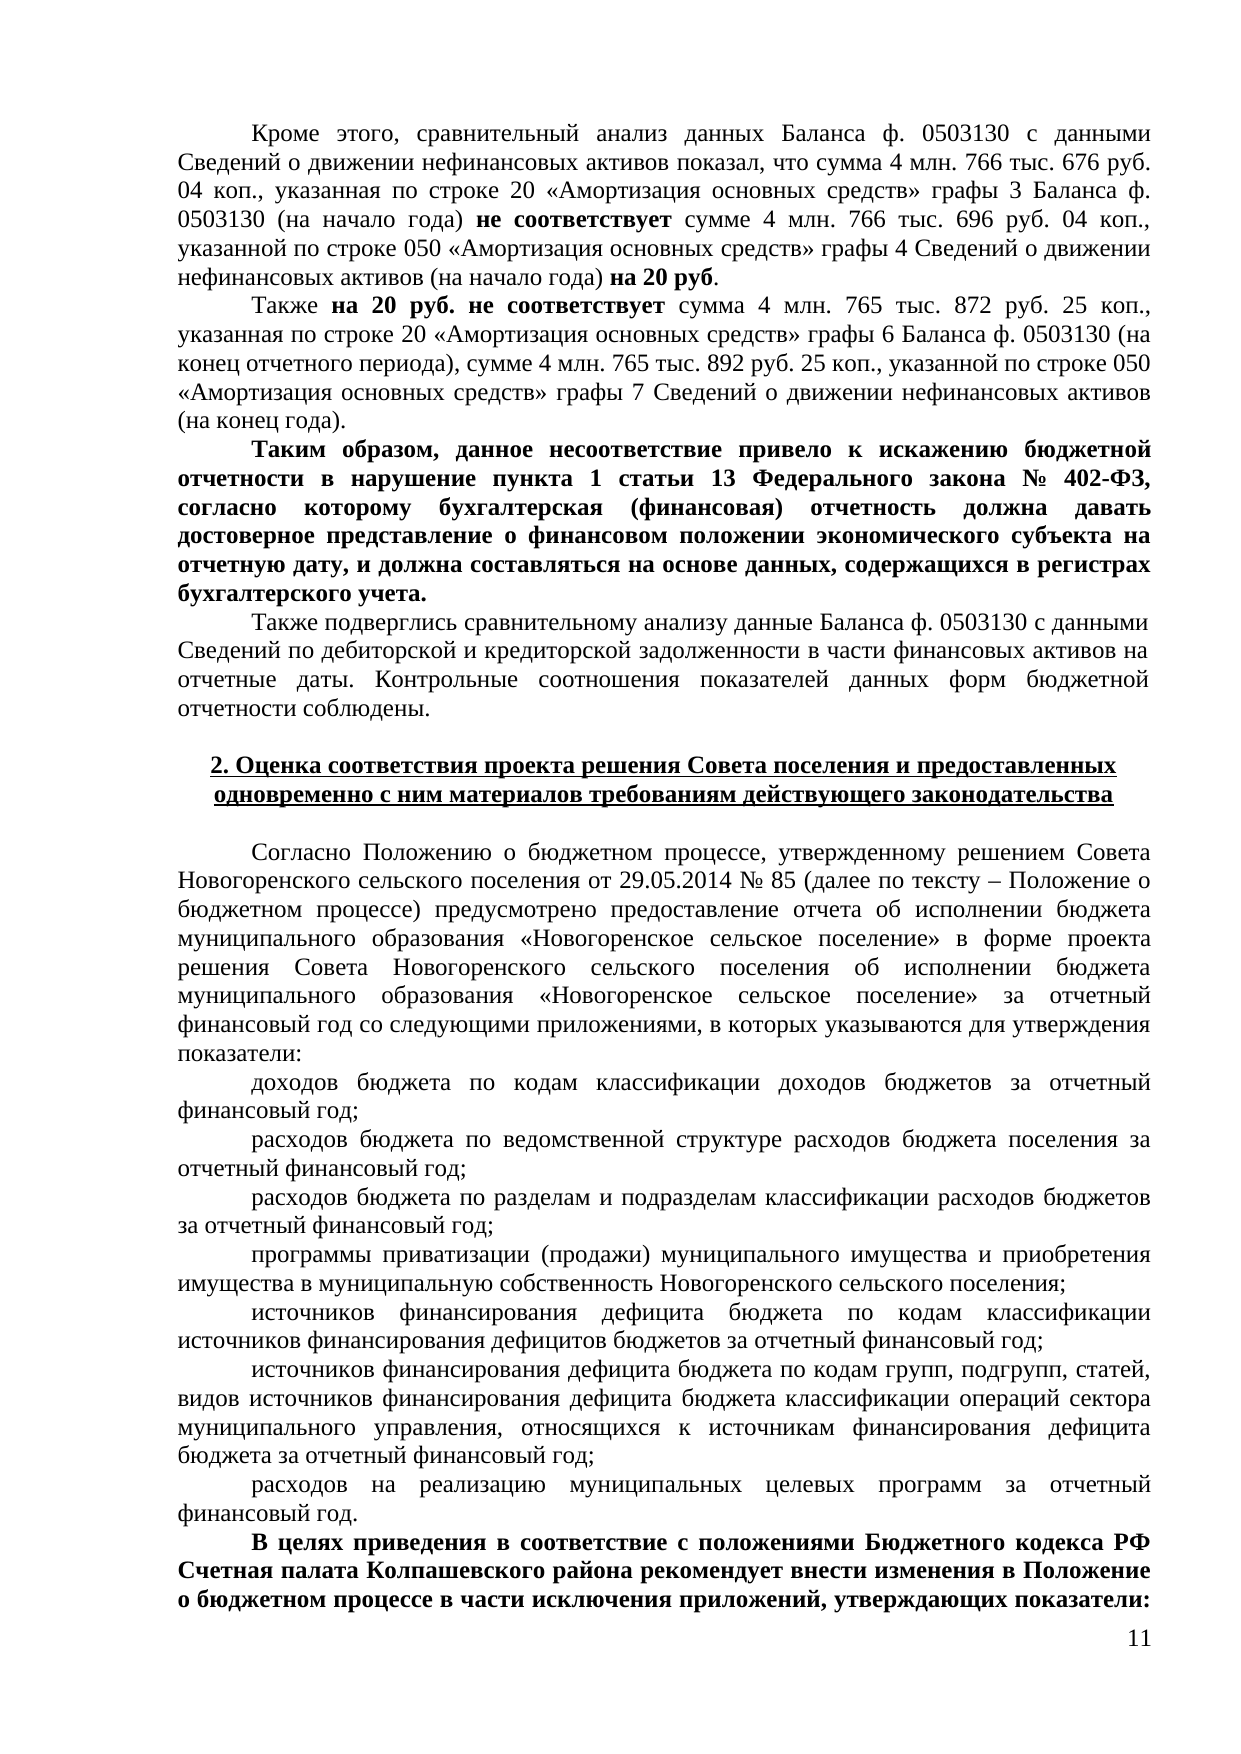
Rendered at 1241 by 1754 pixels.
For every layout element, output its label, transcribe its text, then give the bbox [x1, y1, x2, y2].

text 2. Оценка соответствия проекта решения Совета поселения и предоставленных одновременно с ним материалов требованиям действующего законодательства [177, 751, 1149, 808]
text источников финансирования дефицита бюджета по кодам групп, подгрупп, статей, видов источников финансирования дефицита бюджета классификации операций сектора муниципального управления, относящихся к источникам финансирования дефицита бюджета за отчетный финансовый год; [177, 1354, 1152, 1469]
text расходов на реализацию муниципальных целевых программ за отчетный финансовый год. [177, 1469, 1152, 1527]
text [177, 1527, 1152, 1613]
text программы приватизации (продажи) муниципального имущества и приобретения имущества в муниципальную собственность Новогоренского сельского поселения; [177, 1239, 1152, 1297]
text расходов бюджета по разделам и подразделам классификации расходов бюджетов за отчетный финансовый год; [177, 1182, 1152, 1239]
text Также подверглись сравнительному анализу данные Баланса ф. 0503130 с данными Сведений по дебиторской и кредиторской задолженности в части финансовых активов на отчетные даты. Контрольные соотношения показателей данных форм бюджетной отчетности соблюдены. [177, 607, 1149, 722]
text источников финансирования дефицита бюджета по кодам классификации источников финансирования дефицитов бюджетов за отчетный финансовый год; [177, 1297, 1152, 1354]
text Также на 20 руб. не соответствует сумма 4 млн. 765 тыс. 872 руб. 25 коп., указанная по строке 20 «Амортизация основных средств» графы 6 Баланса ф. 0503130 (на конец отчетного периода), сумме 4 млн. 765 тыс. 892 руб. 25 коп., указанной по строке 050 «Амортизация основных средств» графы 7 Сведений о движении нефинансовых активов (на конец года). [177, 291, 1152, 434]
text Согласно Положению о бюджетном процессе, утвержденному решением Совета Новогоренского сельского поселения от 29.05.2014 № 85 (далее по тексту – Положение о бюджетном процессе) предусмотрено предоставление отчета об исполнении бюджета муниципального образования «Новогоренское сельское поселение» в форме проекта решения Совета Новогоренского сельского поселения об исполнении бюджета муниципального образования «Новогоренское сельское поселение» за отчетный финансовый год со следующими приложениями, в которых указываются для утверждения показатели: [177, 837, 1152, 1067]
text Кроме этого, сравнительный анализ данных Баланса ф. 0503130 с данными Сведений о движении нефинансовых активов показал, что сумма 4 млн. 766 тыс. 676 руб. 04 коп., указанная по строке 20 «Амортизация основных средств» графы 3 Баланса ф. 0503130 (на начало года) не соответствует сумме 4 млн. 766 тыс. 696 руб. 04 коп., указанной по строке 050 «Амортизация основных средств» графы 4 Сведений о движении нефинансовых активов (на начало года) на 20 руб. [177, 118, 1152, 291]
text Таким образом, данное несоответствие привело к искажению бюджетной отчетности в нарушение пункта 1 статьи 13 Федерального закона № 402-ФЗ, согласно которому бухгалтерская (финансовая) отчетность должна давать достоверное представление о финансовом положении экономического субъекта на отчетную дату, и должна составляться на основе данных, содержащихся в регистрах бухгалтерского учета. [177, 434, 1152, 607]
text доходов бюджета по кодам классификации доходов бюджетов за отчетный финансовый год; [177, 1067, 1152, 1124]
text расходов бюджета по ведомственной структуре расходов бюджета поселения за отчетный финансовый год; [177, 1124, 1152, 1182]
